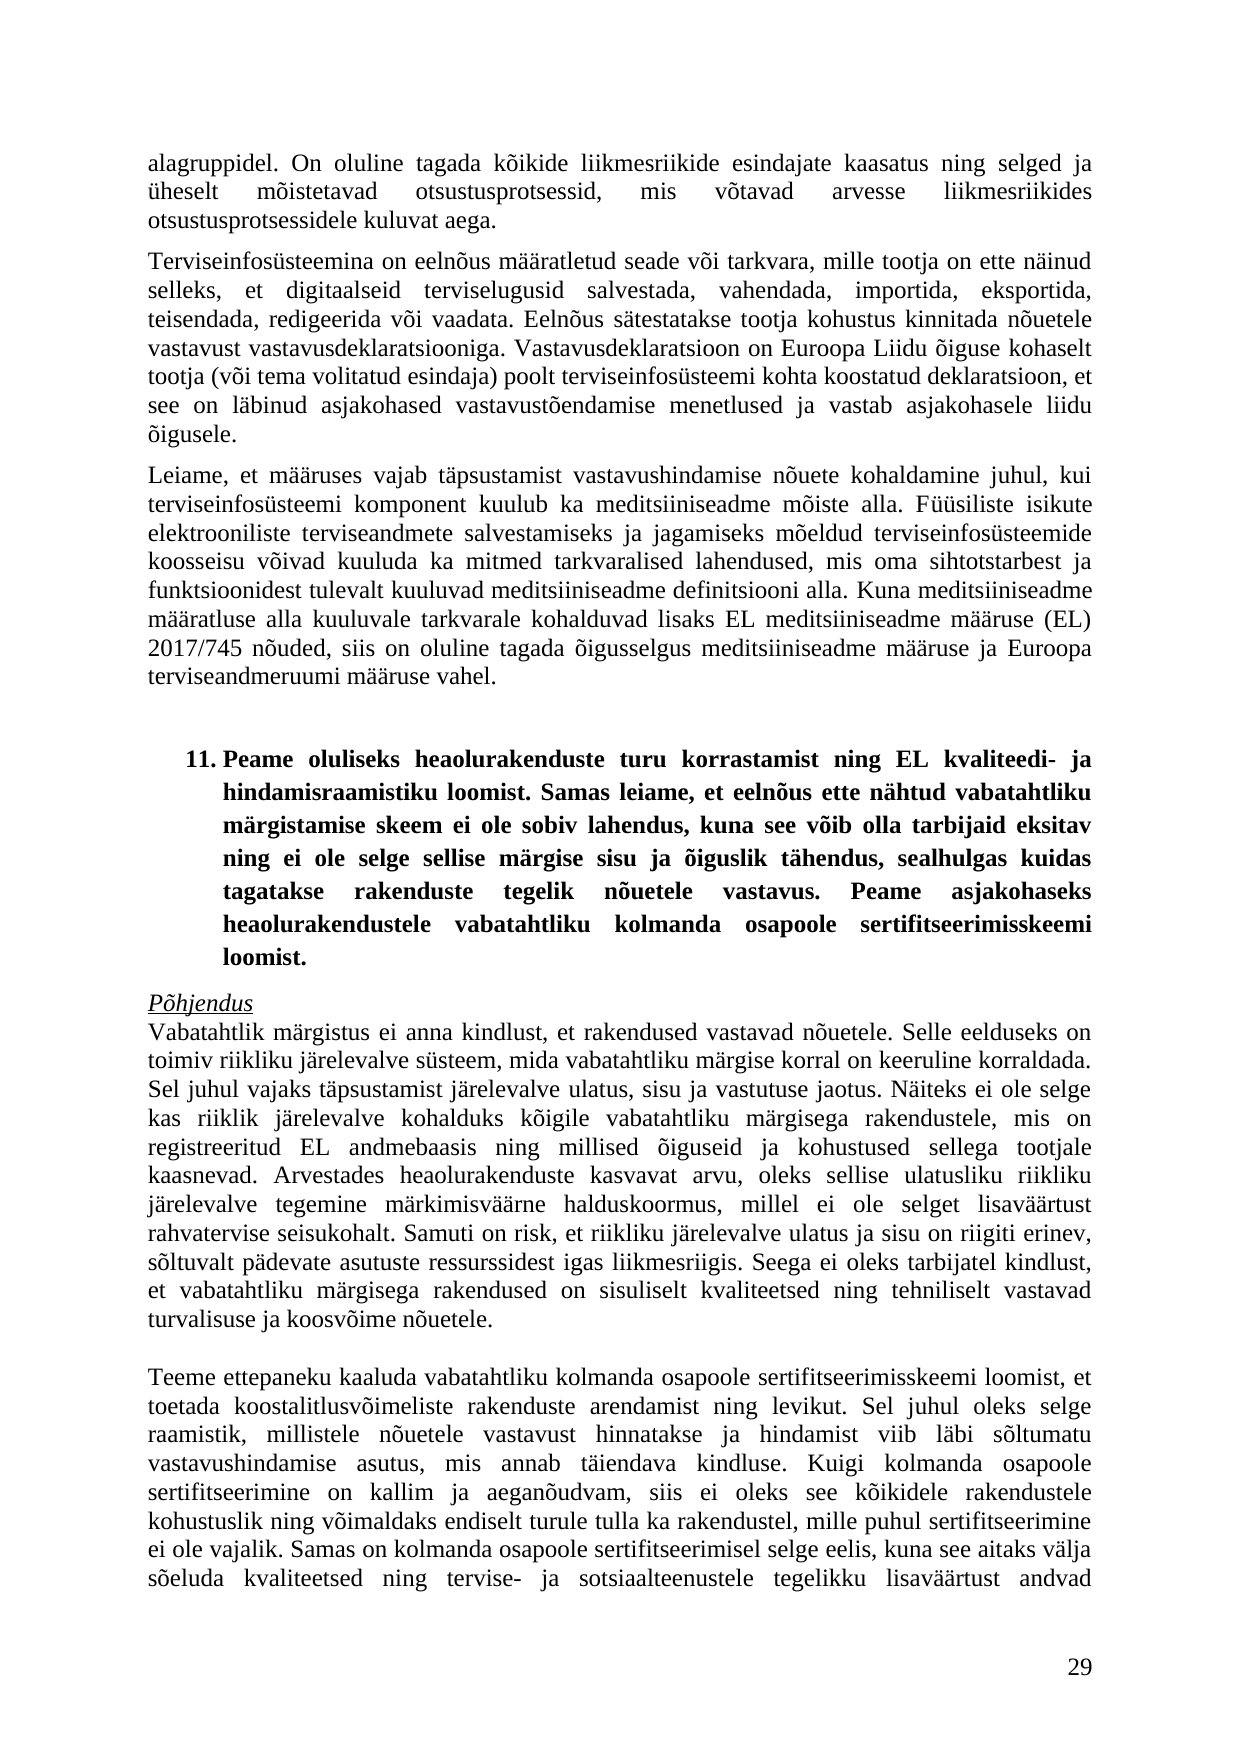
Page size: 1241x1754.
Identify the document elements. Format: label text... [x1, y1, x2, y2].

text Leiame, et määruses vajab täpsustamist vastavushindamise nõuete kohaldamine juhul, kui terviseinfosüsteemi komponent kuulub ka meditsiiniseadme mõiste alla. Füüsiliste isikute elektrooniliste terviseandmete salvestamiseks ja jagamiseks mõeldud terviseinfosüsteemide koosseisu võivad kuuluda ka mitmed tarkvaralised lahendused, mis oma sihtotstarbest ja funktsioonidest tulevalt kuuluvad meditsiiniseadme definitsiooni alla. Kuna meditsiiniseadme määratluse alla kuuluvale tarkvarale kohalduvad lisaks EL meditsiiniseadme määruse (EL) 2017/745 nõuded, siis on oluline tagada õigusselgus meditsiiniseadme määruse ja Euroopa terviseandmeruumi määruse vahel. [148, 460, 1093, 690]
text Terviseinfosüsteemina on eelnõus määratletud seade või tarkvara, mille tootja on ette näinud selleks, et digitaalseid terviselugusid salvestada, vahendada, importida, eksportida, teisendada, redigeerida või vaadata. Eelnõus sätestatakse tootja kohustus kinnitada nõuetele vastavust vastavusdeklaratsiooniga. Vastavusdeklaratsioon on Euroopa Liidu õiguse kohaselt tootja (või tema volitatud esindaja) poolt terviseinfosüsteemi kohta koostatud deklaratsioon, et see on läbinud asjakohased vastavustõendamise menetlused ja vastab asjakohasele liidu õigusele. [148, 246, 1093, 448]
text Põhjendus Vabatahtlik märgistus ei anna kindlust, et rakendused vastavad nõuetele. Selle eelduseks on toimiv riikliku järelevalve süsteem, mida vabatahtliku märgise korral on keeruline korraldada. Sel juhul vajaks täpsustamist järelevalve ulatus, sisu ja vastutuse jaotus. Näiteks ei ole selge kas riiklik järelevalve kohalduks kõigile vabatahtliku märgisega rakendustele, mis on registreeritud EL andmebaasis ning millised õiguseid ja kohustused sellega tootjale kaasnevad. Arvestades heaolurakenduste kasvavat arvu, oleks sellise ulatusliku riikliku järelevalve tegemine märkimisväärne halduskoormus, millel ei ole selget lisaväärtust rahvatervise seisukohalt. Samuti on risk, et riikliku järelevalve ulatus ja sisu on riigiti erinev, sõltuvalt pädevate asutuste ressurssidest igas liikmesriigis. Seega ei oleks tarbijatel kindlust, et vabatahtliku märgisega rakendused on sisuliselt kvaliteetsed ning tehniliselt vastavad turvalisuse ja koosvõime nõuetele. [148, 988, 1093, 1333]
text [148, 148, 1093, 234]
list Peame oluliseks heaolurakenduste turu korrastamist ning EL kvaliteedi- ja hindamisraamistiku loomist. Samas leiame, et eelnõus ette nähtud vabatahtliku märgistamise skeem ei ole sobiv lahendus, kuna see võib olla tarbijaid eksitav ning ei ole selge sellise märgise sisu ja õiguslik tähendus, sealhulgas kuidas tagatakse rakenduste tegelik nõuetele vastavus. Peame asjakohaseks heaolurakendustele vabatahtliku kolmanda osapoole sertifitseerimisskeemi loomist. [185, 744, 1093, 971]
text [148, 1362, 1093, 1592]
